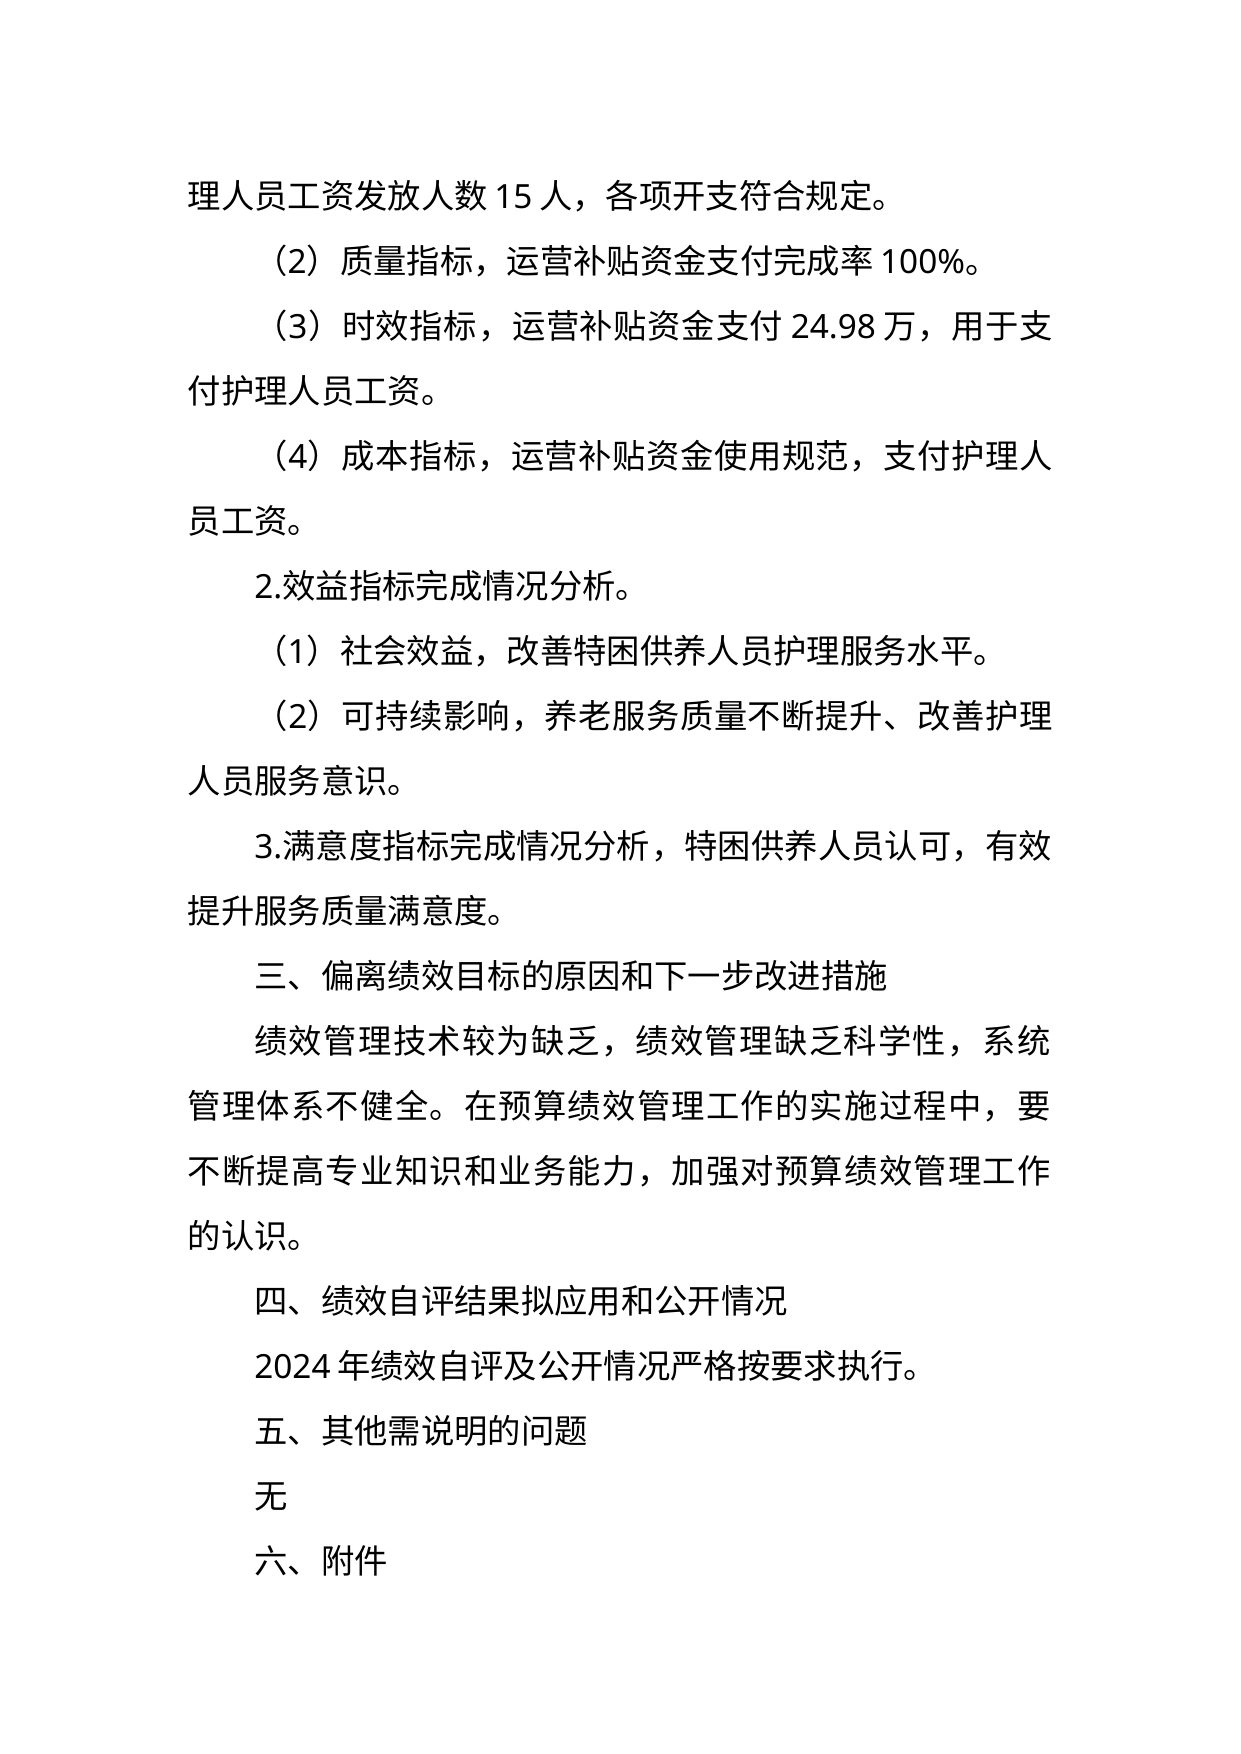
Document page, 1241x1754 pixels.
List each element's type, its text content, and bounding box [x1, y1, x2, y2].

text 五、其他需说明的问题 [187, 1397, 1053, 1462]
list 附件 [187, 1527, 1053, 1592]
list 2024年绩效自评及公开情况严格按要求执行。 [187, 1332, 1053, 1397]
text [187, 162, 1053, 227]
text （2）质量指标，运营补贴资金支付完成率100%。 [187, 227, 1053, 292]
text 2.效益指标完成情况分析。 [187, 552, 1053, 617]
text 三、偏离绩效目标的原因和下一步改进措施 [187, 942, 1053, 1007]
text （2）可持续影响，养老服务质量不断提升、改善护理人员服务意识。 [187, 682, 1053, 812]
text 绩效管理技术较为缺乏，绩效管理缺乏科学性，系统管理体系不健全。在预算绩效管理工作的实施过程中，要不断提高专业知识和业务能力，加强对预算绩效管理工作的认识。 [187, 1007, 1053, 1267]
text 无 [187, 1462, 1053, 1527]
text （3）时效指标，运营补贴资金支付24.98万，用于支付护理人员工资。 [187, 292, 1053, 422]
text 3.满意度指标完成情况分析，特困供养人员认可，有效提升服务质量满意度。 [187, 812, 1053, 942]
text （4）成本指标，运营补贴资金使用规范，支付护理人员工资。 [187, 422, 1053, 552]
list 绩效自评结果拟应用和公开情况 [187, 1267, 1053, 1332]
text （1）社会效益，改善特困供养人员护理服务水平。 [187, 617, 1053, 682]
